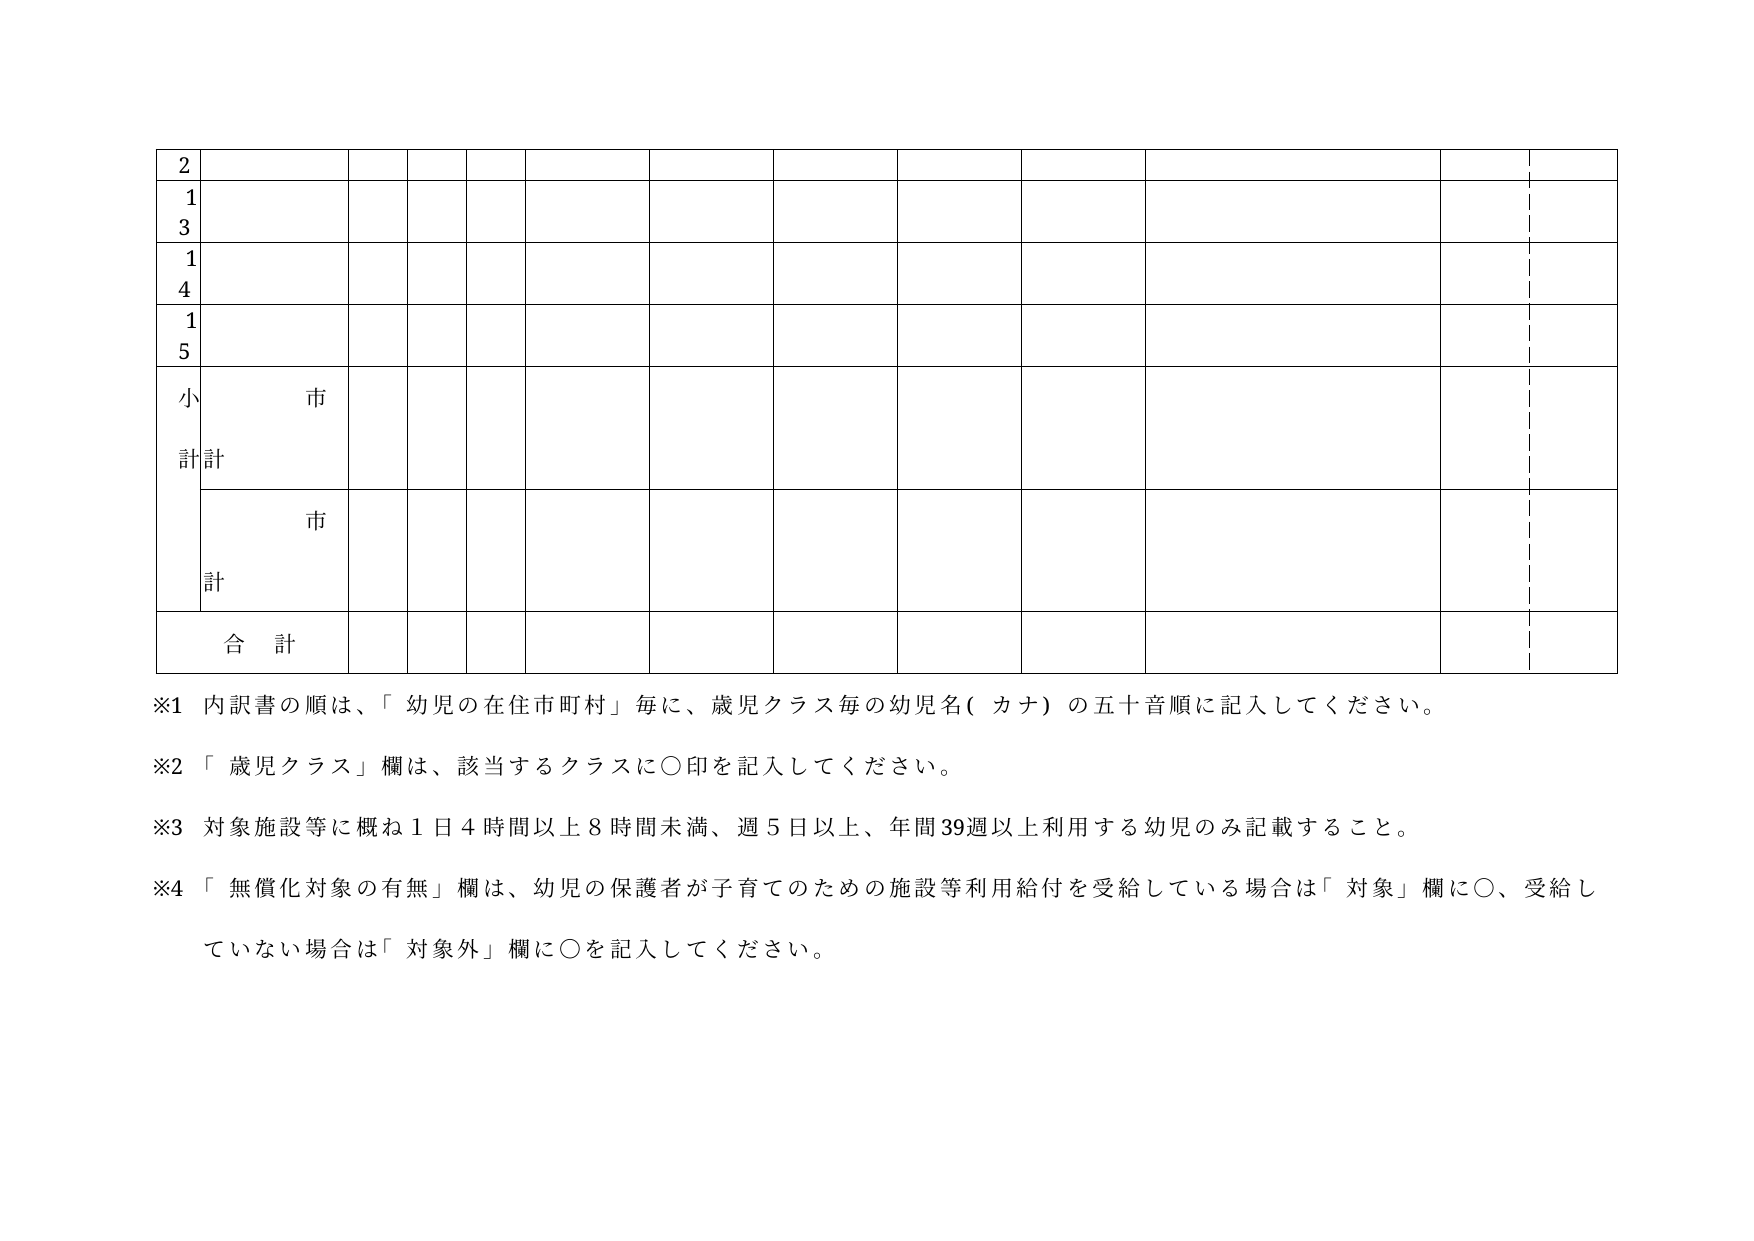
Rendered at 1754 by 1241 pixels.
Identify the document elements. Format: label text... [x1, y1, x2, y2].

table_cell [774, 367, 897, 488]
text ※3 対象施設等に概ね１日４時間以上８時間未満、週５日以上、年間39週以上利用する幼児のみ記載すること。 [153, 796, 1601, 857]
table_cell [526, 612, 649, 673]
table_cell [898, 150, 1021, 180]
table_cell [526, 305, 649, 366]
table_cell [650, 305, 773, 366]
table_cell [1146, 490, 1440, 611]
table_cell [1529, 181, 1617, 242]
table_cell [467, 612, 525, 673]
table_cell 小計 [157, 367, 200, 611]
table_cell [898, 181, 1021, 242]
table_cell 市計 [201, 490, 348, 611]
table_cell [526, 181, 649, 242]
table_cell [1022, 367, 1145, 488]
table_cell [349, 150, 407, 180]
table_cell [408, 490, 466, 611]
table_cell 市計 [201, 367, 348, 488]
table_cell [201, 181, 348, 242]
table_cell 14 [157, 243, 200, 304]
table_cell [1441, 181, 1529, 242]
table_cell [349, 305, 407, 366]
table_cell [1022, 150, 1145, 180]
table_cell [1146, 243, 1440, 304]
table_cell [1022, 181, 1145, 242]
table_cell [1529, 243, 1617, 304]
table_cell [1022, 490, 1145, 611]
table_cell [408, 150, 466, 180]
table_cell [1441, 612, 1529, 673]
table_cell [774, 490, 897, 611]
table_cell [774, 612, 897, 673]
table_cell [1022, 612, 1145, 673]
table_cell [201, 150, 348, 180]
table_cell [1529, 612, 1617, 673]
table_cell 13 [157, 181, 200, 242]
table_cell [1441, 243, 1529, 304]
table_cell [1146, 305, 1440, 366]
table_cell 合 計 [157, 612, 348, 673]
table_cell [349, 490, 407, 611]
table_cell [774, 305, 897, 366]
table_cell [774, 181, 897, 242]
table_cell [650, 612, 773, 673]
table_cell [408, 612, 466, 673]
table_cell [1441, 367, 1529, 488]
table_cell [526, 367, 649, 488]
table_cell [1529, 150, 1617, 180]
table_cell [1529, 367, 1617, 488]
text ※1 内訳書の順は、｢幼児の在住市町村｣毎に、歳児クラス毎の幼児名(カナ)の五十音順に記入してください。 [153, 674, 1601, 735]
table_cell [1529, 305, 1617, 366]
table_cell [650, 243, 773, 304]
table_cell [1441, 305, 1529, 366]
text ※2 ｢歳児クラス｣欄は、該当するクラスに○印を記入してください。 [153, 735, 1601, 796]
table_cell [201, 243, 348, 304]
table_cell [1022, 243, 1145, 304]
table_cell [1022, 305, 1145, 366]
table_cell [349, 181, 407, 242]
table_cell [650, 490, 773, 611]
table_cell [526, 243, 649, 304]
table_cell [1441, 490, 1529, 611]
table_cell [408, 367, 466, 488]
table_cell [526, 490, 649, 611]
table_cell [1146, 612, 1440, 673]
table_cell [898, 490, 1021, 611]
table_cell [1529, 490, 1617, 611]
text ※4 ｢無償化対象の有無｣欄は、幼児の保護者が子育てのための施設等利用給付を受給している場合は｢対象｣欄に○、受給していない場合は｢対象外｣欄に〇を記入してください。 [153, 857, 1601, 978]
table_cell [467, 243, 525, 304]
table_cell [467, 150, 525, 180]
table_cell [774, 243, 897, 304]
table_cell [349, 243, 407, 304]
table_cell 12 [157, 150, 200, 180]
table_cell [526, 150, 649, 180]
table_cell [1146, 367, 1440, 488]
table_cell [1146, 181, 1440, 242]
table_cell [467, 305, 525, 366]
table_cell [467, 181, 525, 242]
table_cell [408, 181, 466, 242]
table_cell [774, 150, 897, 180]
table_cell [408, 305, 466, 366]
table_cell [408, 243, 466, 304]
table_cell [1441, 150, 1529, 180]
table_cell [349, 367, 407, 488]
table_cell [201, 305, 348, 366]
table_cell [349, 612, 407, 673]
table_cell [467, 490, 525, 611]
table_cell [898, 367, 1021, 488]
table_cell 15 [157, 305, 200, 366]
table_cell [898, 305, 1021, 366]
table_cell [650, 181, 773, 242]
table_cell [1146, 150, 1440, 180]
table_cell [650, 150, 773, 180]
table_cell [898, 612, 1021, 673]
table_cell [650, 367, 773, 488]
table_cell [898, 243, 1021, 304]
table_cell [467, 367, 525, 488]
